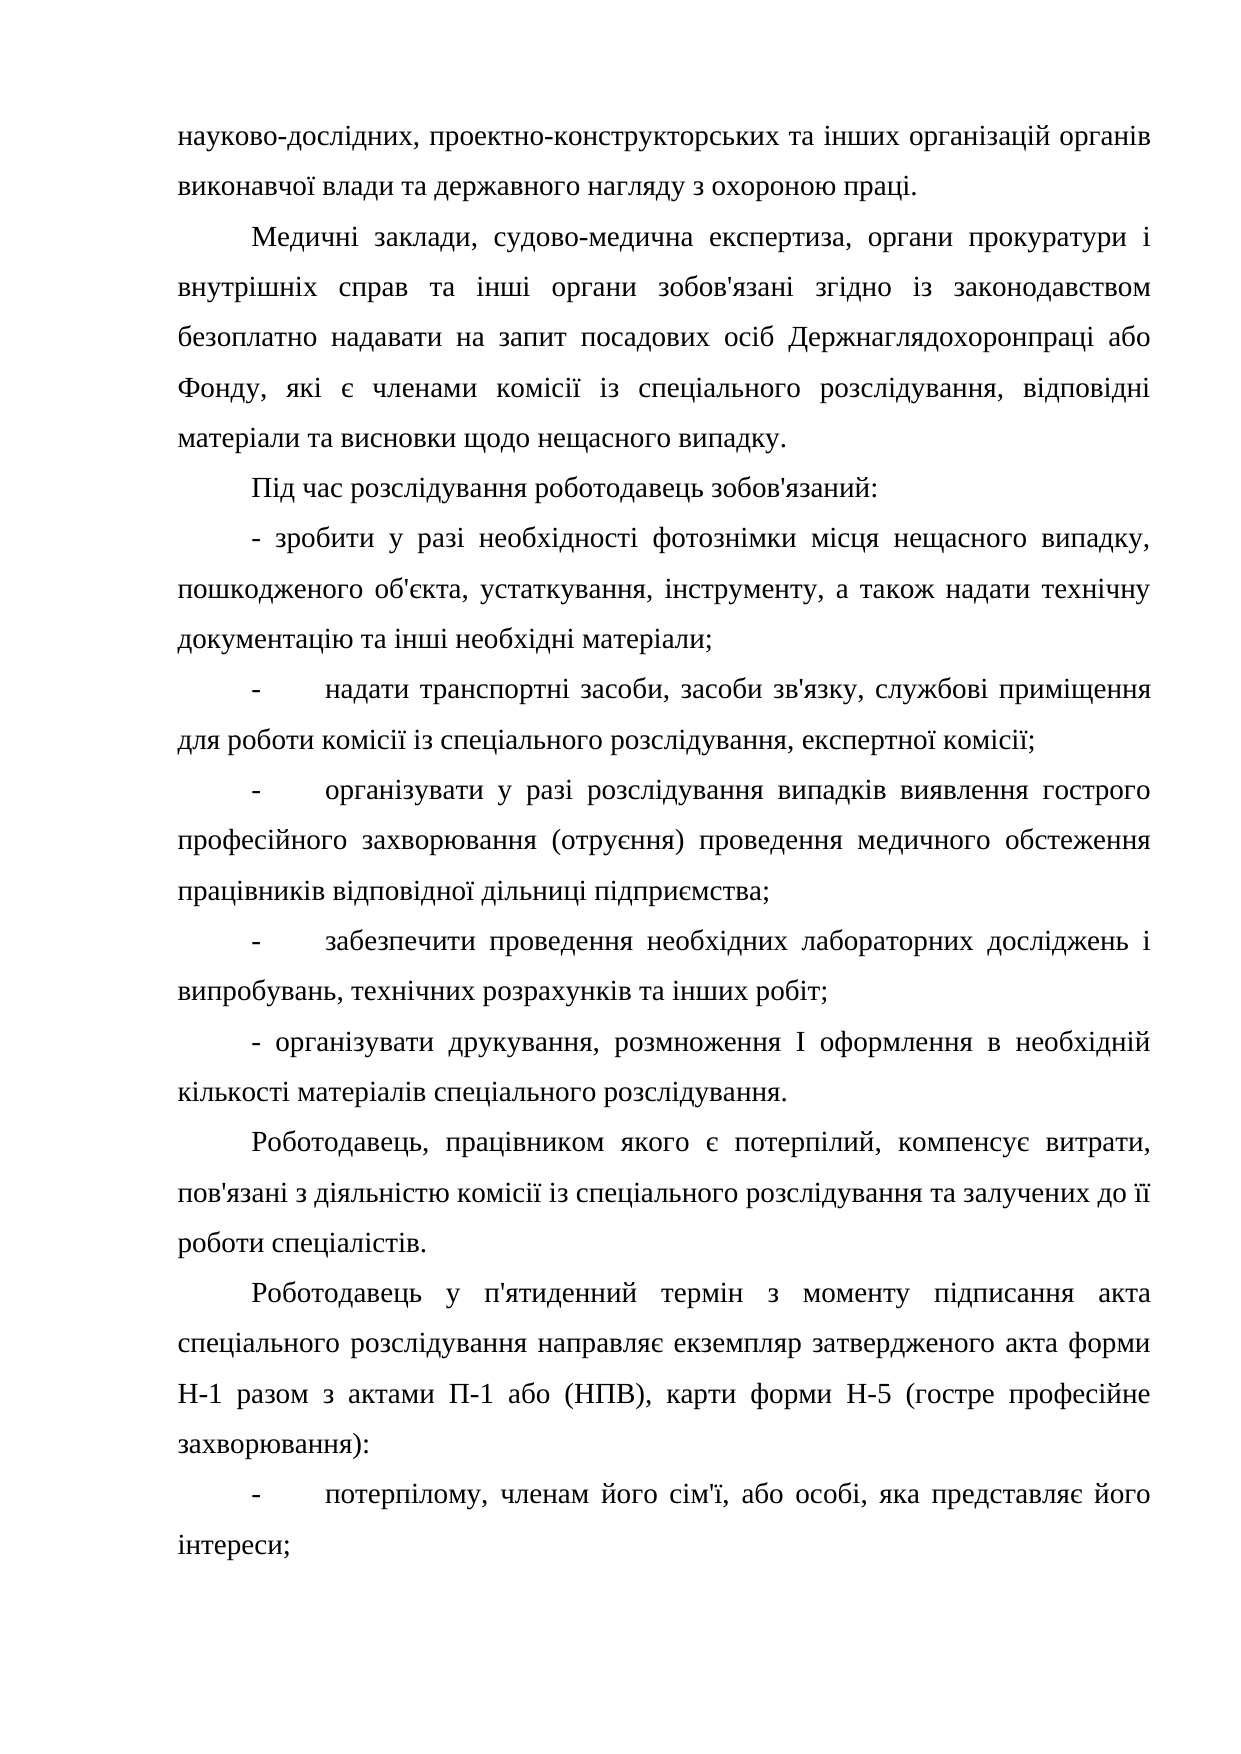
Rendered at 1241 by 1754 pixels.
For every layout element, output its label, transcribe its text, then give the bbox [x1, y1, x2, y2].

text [177, 118, 1152, 202]
list організувати у разі розслідування випадків виявлення гострого професійного захворювання (отруєння) проведення медичного обстеження працівників відповідної дільниці підприємства; [177, 772, 1152, 906]
text Під час розслідування роботодавець зобов'язаний: [177, 470, 1152, 504]
list потерпілому, членам його сім'ї, або особі, яка представляє його інтереси; [177, 1477, 1152, 1560]
text - зробити у разі необхідності фотознімки місця нещасного випадку, пошкодженого об'єкта, устаткування, інструменту, а також надати технічну документацію та інші необхідні матеріали; [177, 521, 1152, 655]
text Роботодавець у п'ятиденний термін з моменту підписання акта спеціального розслідування направляє екземпляр затвердженого акта форми Н-1 разом з актами П-1 або (НПВ), карти форми Н-5 (гостре професійне захворювання): [177, 1275, 1152, 1460]
text Медичні заклади, судово-медична експертиза, органи прокуратури і внутрішніх справ та інші органи зобов'язані згідно із законодавством безоплатно надавати на запит посадових осіб Держнаглядохоронпраці або Фонду, які є членами комісії із спеціального розслідування, відповідні матеріали та висновки щодо нещасного випадку. [177, 219, 1152, 453]
list надати транспортні засоби, засоби зв'язку, службові приміщення для роботи комісії із спеціального розслідування, експертної комісії; [177, 672, 1152, 755]
list забезпечити проведення необхідних лабораторних досліджень і випробувань, технічних розрахунків та інших робіт; [177, 923, 1152, 1007]
text - організувати друкування, розмноження І оформлення в необхідній кількості матеріалів спеціального розслідування. [177, 1024, 1152, 1108]
text Роботодавець, працівником якого є потерпілий, компенсує витрати, пов'язані з діяльністю комісії із спеціального розслідування та залучених до її роботи спеціалістів. [177, 1124, 1152, 1258]
